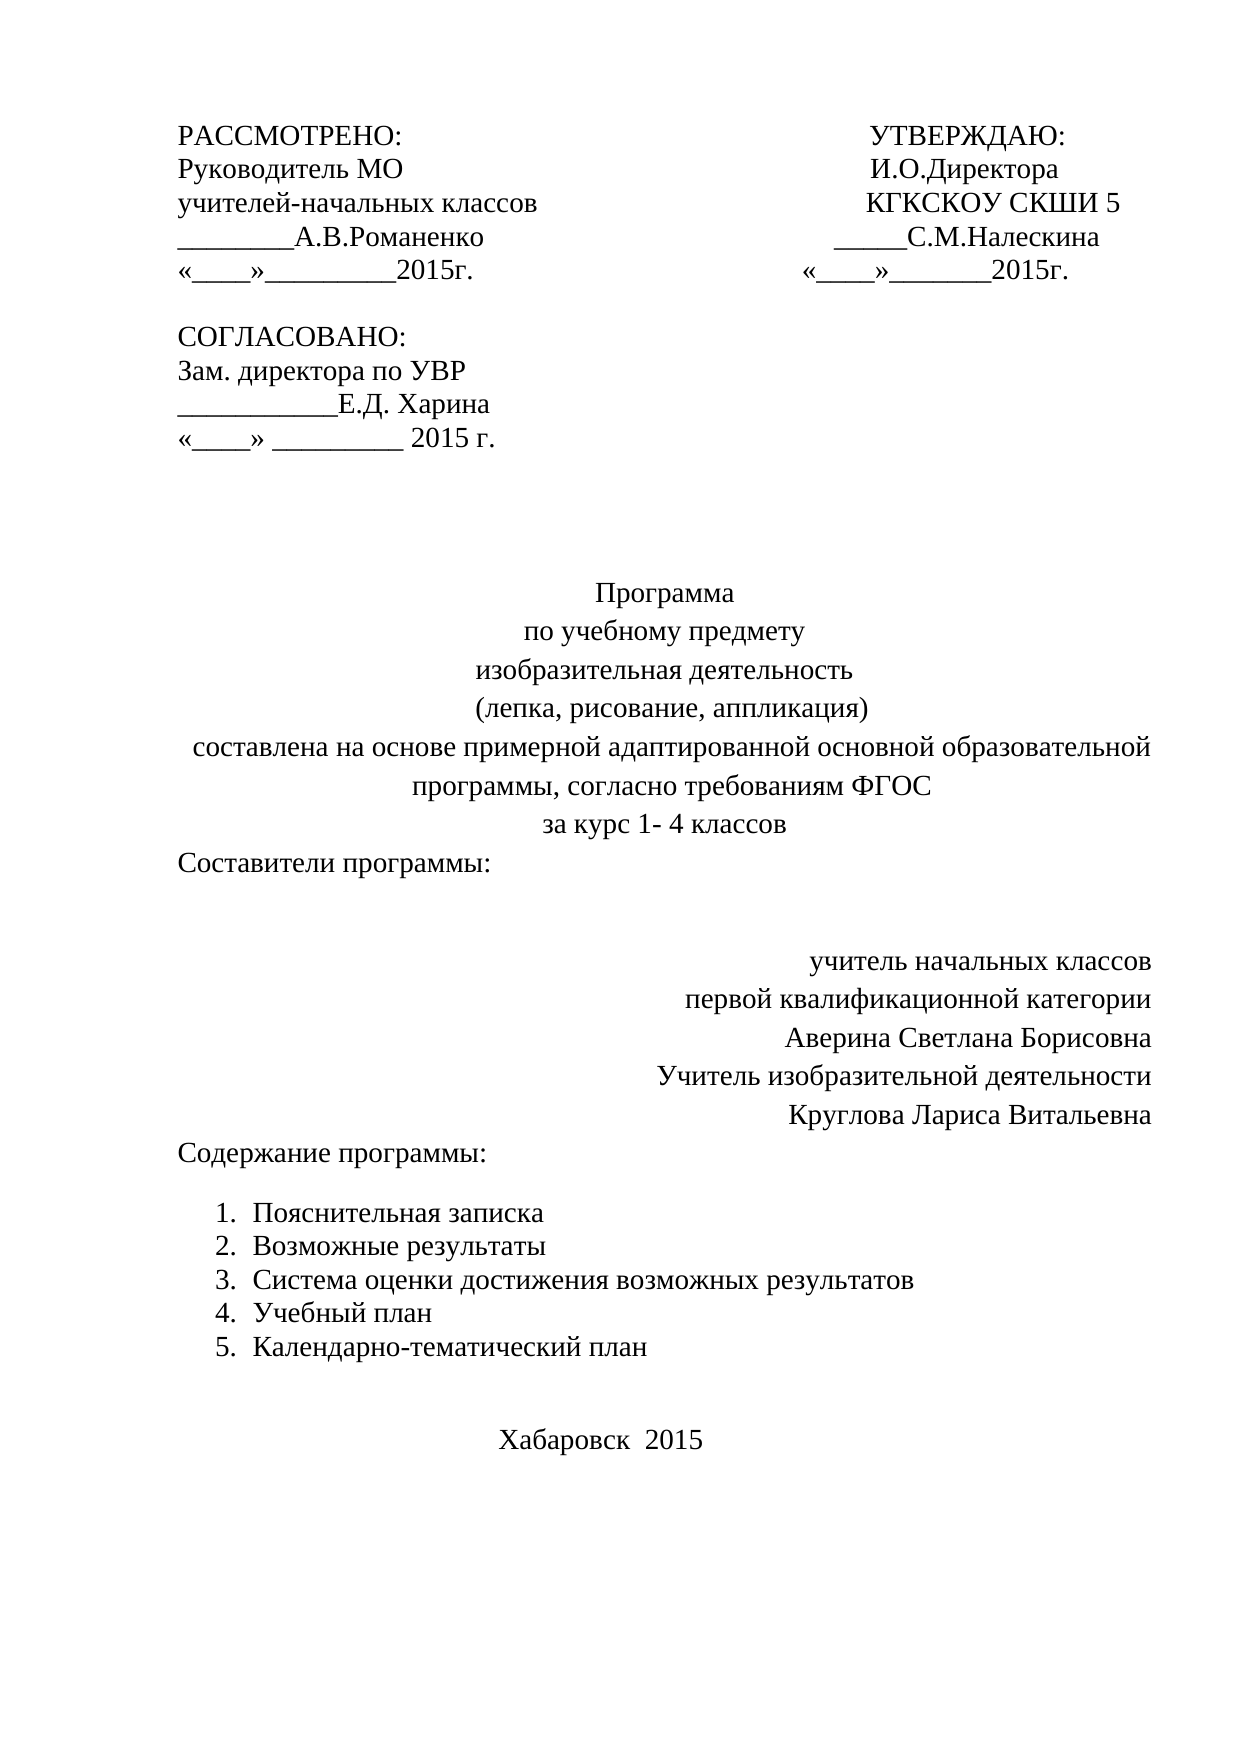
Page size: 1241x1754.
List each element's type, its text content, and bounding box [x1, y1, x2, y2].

text Программа [177, 575, 1152, 608]
text за курс 1- 4 классов [177, 806, 1152, 840]
text Круглова Лариса Витальевна [177, 1097, 1152, 1130]
text составлена на основе примерной адаптированной основной образовательной программы, согласно требованиям ФГОС [177, 729, 1167, 801]
text ___________Е.Д. Харина [177, 386, 1152, 420]
text (лепка, рисование, аппликация) [177, 691, 1167, 724]
text Руководитель МО И.О.Директора [177, 152, 1152, 185]
text Аверина Светлана Борисовна [177, 1020, 1152, 1053]
text по учебному предмету [177, 613, 1152, 647]
list Календарно-тематический план [215, 1329, 1152, 1362]
list Система оценки достижения возможных результатов [215, 1262, 1152, 1295]
list Пояснительная записка [215, 1195, 1152, 1228]
text Составители программы: [177, 845, 1152, 878]
text Учитель изобразительной деятельности [177, 1058, 1152, 1092]
list Возможные результаты [215, 1228, 1152, 1262]
text РАССМОТРЕНО: УТВЕРЖДАЮ: [177, 118, 1152, 152]
text «____» _________ 2015 г. [177, 420, 1152, 453]
text Содержание программы: [177, 1135, 1152, 1169]
text Хабаровск 2015 [177, 1422, 1152, 1455]
text учителей-начальных классов КГКСКОУ СКШИ 5 [177, 185, 1152, 219]
text учитель начальных классов [177, 943, 1152, 976]
text ________А.В.Романенко _____С.М.Налескина [177, 219, 1152, 252]
text изобразительная деятельность [177, 652, 1152, 686]
text первой квалификационной категории [177, 981, 1152, 1015]
text СОГЛАСОВАНО: [177, 319, 1152, 353]
text Зам. директора по УВР [177, 353, 1152, 386]
list Учебный план [215, 1295, 1152, 1329]
text «____»_________2015г. «____»_______2015г. [177, 252, 1152, 286]
